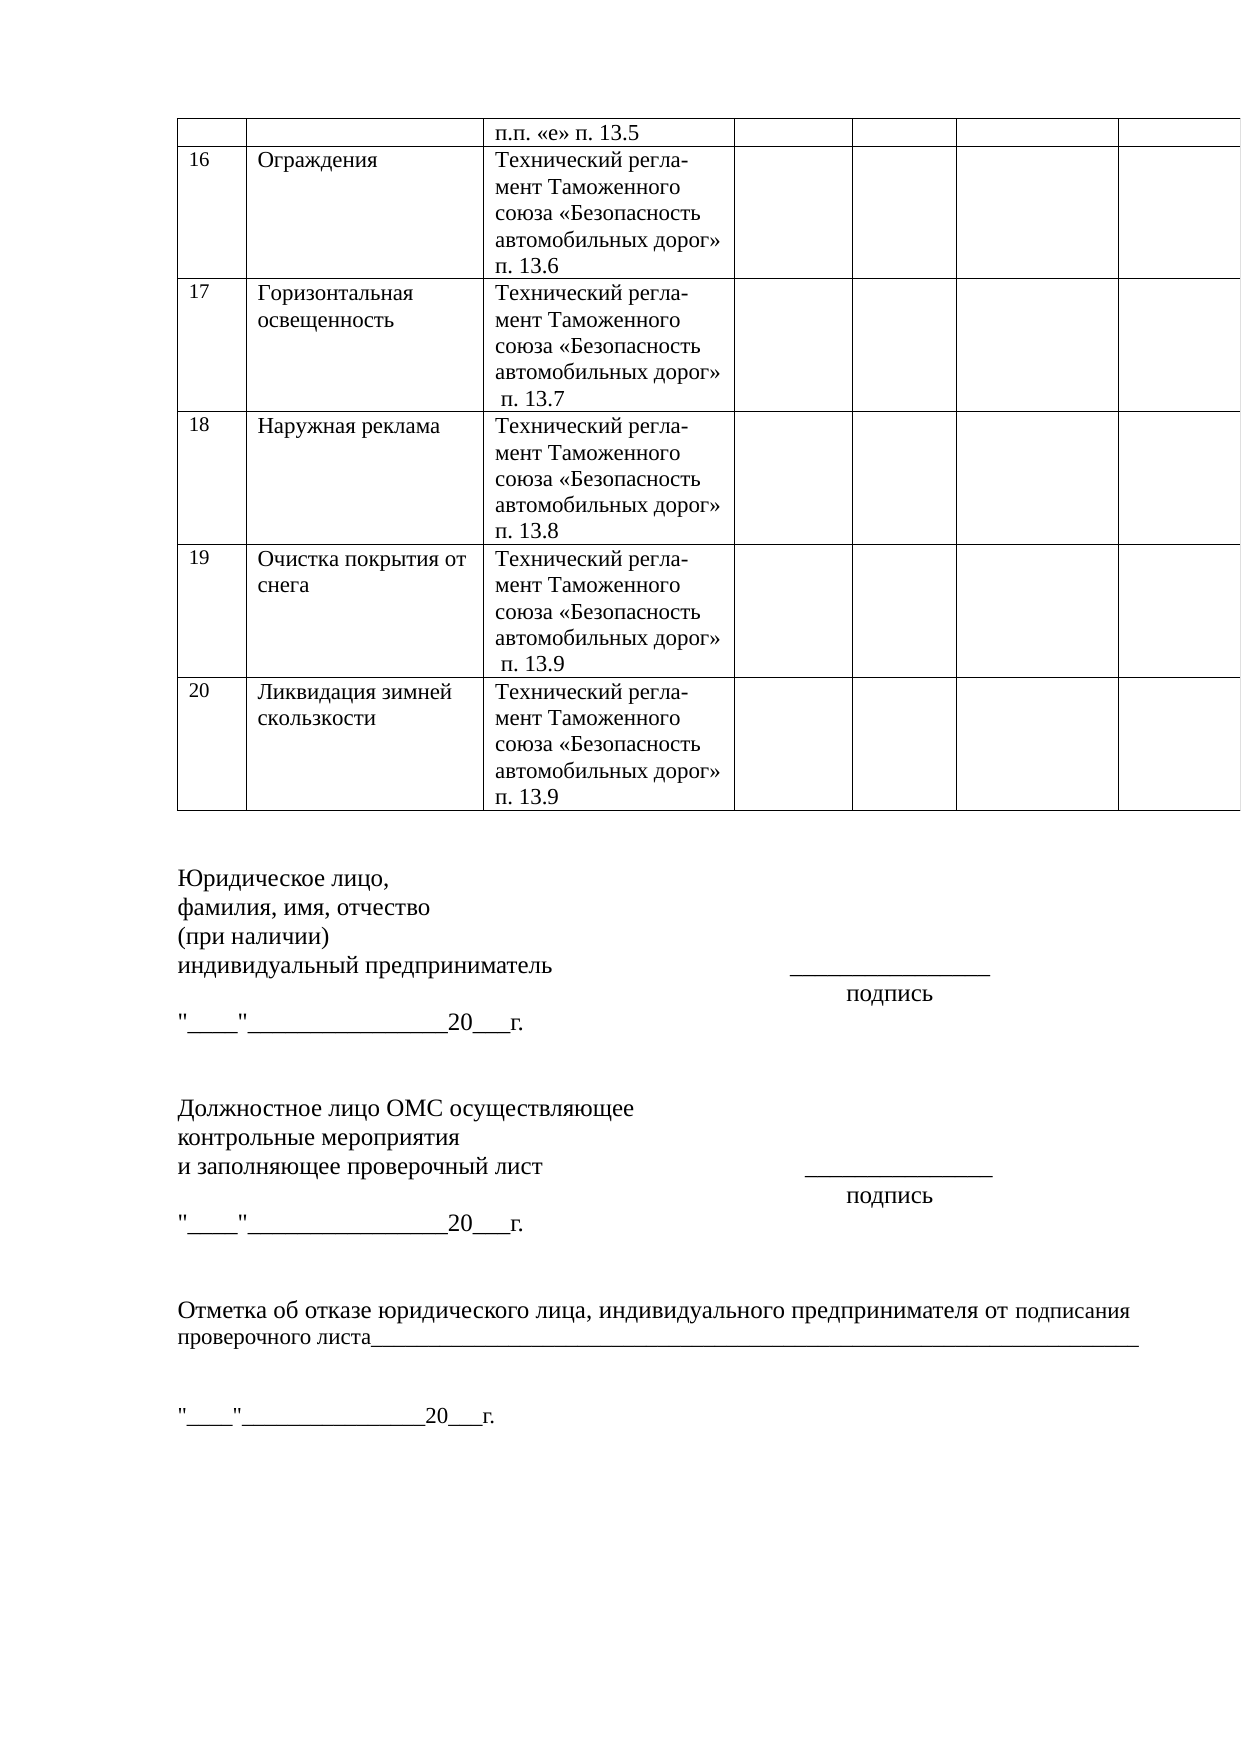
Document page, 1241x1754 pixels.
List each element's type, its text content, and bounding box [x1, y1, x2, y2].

table_cell Технический регла-мент Таможенного союза «Безопасность автомобильных дорог» п. 13.7 [484, 279, 734, 411]
table_cell [735, 545, 852, 677]
table_cell [853, 545, 956, 677]
text индивидуальный предприниматель ________________ [177, 950, 1152, 978]
table_cell [957, 119, 1118, 146]
table_cell Очистка покрытия от снега [247, 545, 483, 677]
table_cell 20 [178, 678, 246, 809]
table_cell [957, 545, 1118, 677]
table_cell [1119, 279, 1240, 411]
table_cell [247, 119, 483, 146]
text (при наличии) [177, 921, 1152, 950]
text и заполняющее проверочный лист _______________ [177, 1151, 1152, 1180]
table_cell 19 [178, 545, 246, 677]
table_cell [735, 412, 852, 544]
table_cell [957, 678, 1118, 809]
text "____"________________20___г. [177, 1007, 1152, 1036]
table_cell [1119, 147, 1240, 278]
table_cell [1119, 545, 1240, 677]
table_cell [1119, 119, 1240, 146]
table_cell [853, 412, 956, 544]
table_cell [853, 147, 956, 278]
text "____"________________20___г. [177, 1402, 1152, 1429]
text "____"________________20___г. [177, 1208, 1152, 1237]
table_cell [853, 279, 956, 411]
table_cell [853, 119, 956, 146]
table_cell [735, 119, 852, 146]
text Юридическое лицо, [177, 863, 1152, 892]
table_cell [1119, 678, 1240, 809]
text контрольные мероприятия [177, 1122, 1152, 1151]
table_cell Технический регла-мент Таможенного союза «Безопасность автомобильных дорог» п. 13.8 [484, 412, 734, 544]
table_cell Технический регла-мент Таможенного союза «Безопасность автомобильных дорог» п. 13.9 [484, 678, 734, 809]
text фамилия, имя, отчество [177, 892, 1152, 921]
table_cell [735, 147, 852, 278]
table_cell Ограждения [247, 147, 483, 278]
table_cell [957, 412, 1118, 544]
table_cell 17 [178, 279, 246, 411]
table_cell 15 [178, 119, 246, 146]
table_cell [735, 678, 852, 809]
table_cell Ликвидация зимней скользкости [247, 678, 483, 809]
table_cell [853, 678, 956, 809]
table_cell [735, 279, 852, 411]
table_cell 16 [178, 147, 246, 278]
table_cell 18 [178, 412, 246, 544]
text подпись [177, 1180, 1152, 1208]
table_cell Технический регла-мент Таможенного союза «Безопасность автомобильных дорог» п. 13.6 [484, 147, 734, 278]
text Отметка об отказе юридического лица, индивидуального предпринимателя от подписания проверочного листа___________________________________________________________________ [177, 1295, 1152, 1350]
table_cell Горизонтальная освещенность [247, 279, 483, 411]
table_cell [1119, 412, 1240, 544]
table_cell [484, 119, 734, 146]
table_cell [957, 147, 1118, 278]
text Должностное лицо ОМС осуществляющее [177, 1093, 1152, 1122]
table_cell Технический регла-мент Таможенного союза «Безопасность автомобильных дорог» п. 13.9 [484, 545, 734, 677]
text подпись [177, 978, 1152, 1007]
table_cell [957, 279, 1118, 411]
table_cell Наружная реклама [247, 412, 483, 544]
